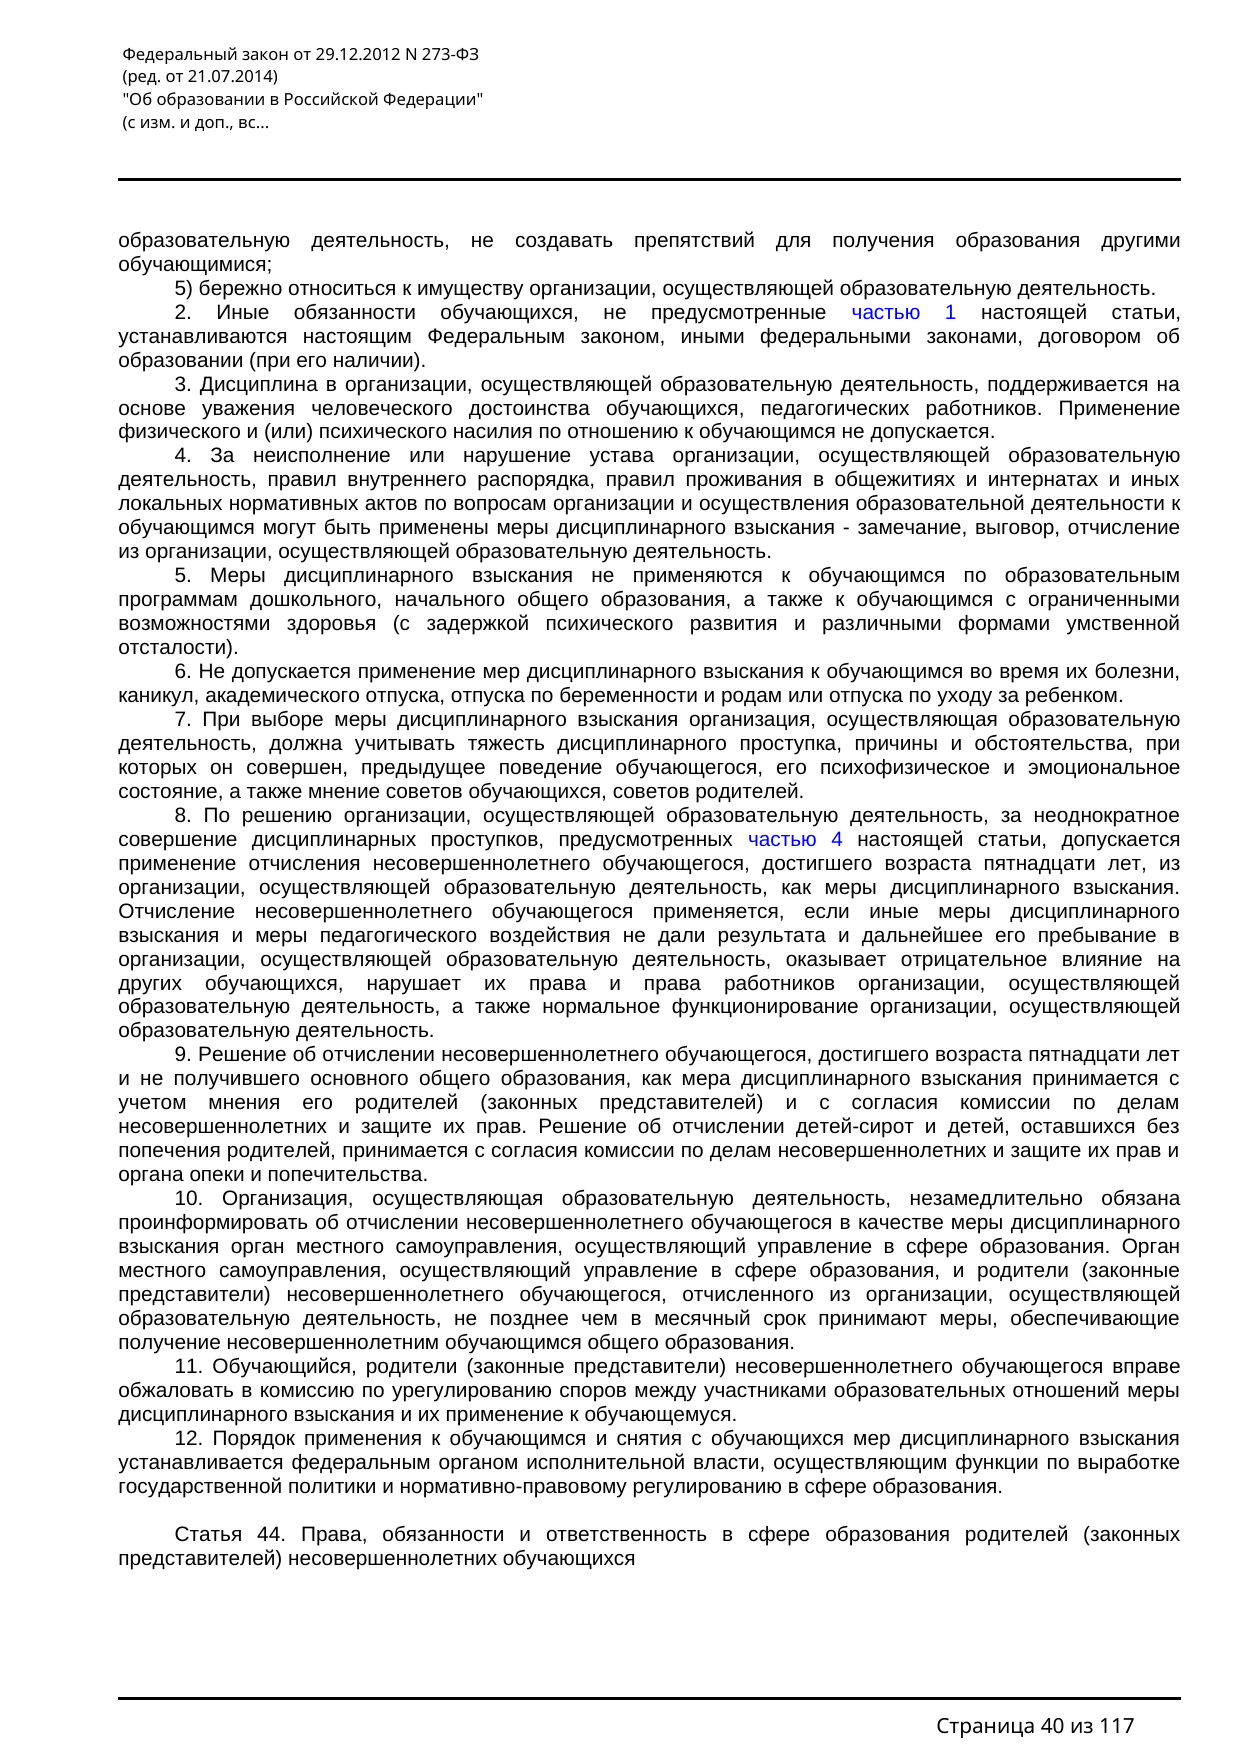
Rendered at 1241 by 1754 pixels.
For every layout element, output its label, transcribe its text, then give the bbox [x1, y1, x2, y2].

text 11. Обучающийся, родители (законные представители) несовершеннолетнего обучающегося вправе обжаловать в комиссию по урегулированию споров между участниками образовательных отношений меры дисциплинарного взыскания и их применение к обучающемуся. [118, 1354, 1181, 1426]
text 5) бережно относиться к имуществу организации, осуществляющей образовательную деятельность. [118, 276, 1181, 299]
text 2. Иные обязанности обучающихся, не предусмотренные частью 1 настоящей статьи, устанавливаются настоящим Федеральным законом, иными федеральными законами, договором об образовании (при его наличии). [118, 299, 1181, 371]
text 12. Порядок применения к обучающимся и снятия с обучающихся мер дисциплинарного взыскания устанавливается федеральным органом исполнительной власти, осуществляющим функции по выработке государственной политики и нормативно-правовому регулированию в сфере образования. [118, 1426, 1181, 1497]
text 10. Организация, осуществляющая образовательную деятельность, незамедлительно обязана проинформировать об отчислении несовершеннолетнего обучающегося в качестве меры дисциплинарного взыскания орган местного самоуправления, осуществляющий управление в сфере образования. Орган местного самоуправления, осуществляющий управление в сфере образования, и родители (законные представители) несовершеннолетнего обучающегося, отчисленного из организации, осуществляющей образовательную деятельность, не позднее чем в месячный срок принимают меры, обеспечивающие получение несовершеннолетним обучающимся общего образования. [118, 1186, 1181, 1354]
text 3. Дисциплина в организации, осуществляющей образовательную деятельность, поддерживается на основе уважения человеческого достоинства обучающихся, педагогических работников. Применение физического и (или) психического насилия по отношению к обучающимся не допускается. [118, 371, 1181, 443]
text 9. Решение об отчислении несовершеннолетнего обучающегося, достигшего возраста пятнадцати лет и не получившего основного общего образования, как мера дисциплинарного взыскания принимается с учетом мнения его родителей (законных представителей) и с согласия комиссии по делам несовершеннолетних и защите их прав. Решение об отчислении детей-сирот и детей, оставшихся без попечения родителей, принимается с согласия комиссии по делам несовершеннолетних и защите их прав и органа опеки и попечительства. [118, 1042, 1181, 1186]
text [118, 228, 1181, 276]
text 8. По решению организации, осуществляющей образовательную деятельность, за неоднократное совершение дисциплинарных проступков, предусмотренных частью 4 настоящей статьи, допускается применение отчисления несовершеннолетнего обучающегося, достигшего возраста пятнадцати лет, из организации, осуществляющей образовательную деятельность, как меры дисциплинарного взыскания. Отчисление несовершеннолетнего обучающегося применяется, если иные меры дисциплинарного взыскания и меры педагогического воздействия не дали результата и дальнейшее его пребывание в организации, осуществляющей образовательную деятельность, оказывает отрицательное влияние на других обучающихся, нарушает их права и права работников организации, осуществляющей образовательную деятельность, а также нормальное функционирование организации, осуществляющей образовательную деятельность. [118, 803, 1181, 1042]
text 4. За неисполнение или нарушение устава организации, осуществляющей образовательную деятельность, правил внутреннего распорядка, правил проживания в общежитиях и интернатах и иных локальных нормативных актов по вопросам организации и осуществления образовательной деятельности к обучающимся могут быть применены меры дисциплинарного взыскания - замечание, выговор, отчисление из организации, осуществляющей образовательную деятельность. [118, 443, 1181, 563]
text 6. Не допускается применение мер дисциплинарного взыскания к обучающимся во время их болезни, каникул, академического отпуска, отпуска по беременности и родам или отпуска по уходу за ребенком. [118, 659, 1181, 707]
text 5. Меры дисциплинарного взыскания не применяются к обучающимся по образовательным программам дошкольного, начального общего образования, а также к обучающимся с ограниченными возможностями здоровья (с задержкой психического развития и различными формами умственной отсталости). [118, 563, 1181, 659]
text Статья 44. Права, обязанности и ответственность в сфере образования родителей (законных представителей) несовершеннолетних обучающихся [118, 1521, 1181, 1569]
text 7. При выборе меры дисциплинарного взыскания организация, осуществляющая образовательную деятельность, должна учитывать тяжесть дисциплинарного проступка, причины и обстоятельства, при которых он совершен, предыдущее поведение обучающегося, его психофизическое и эмоциональное состояние, а также мнение советов обучающихся, советов родителей. [118, 707, 1181, 803]
